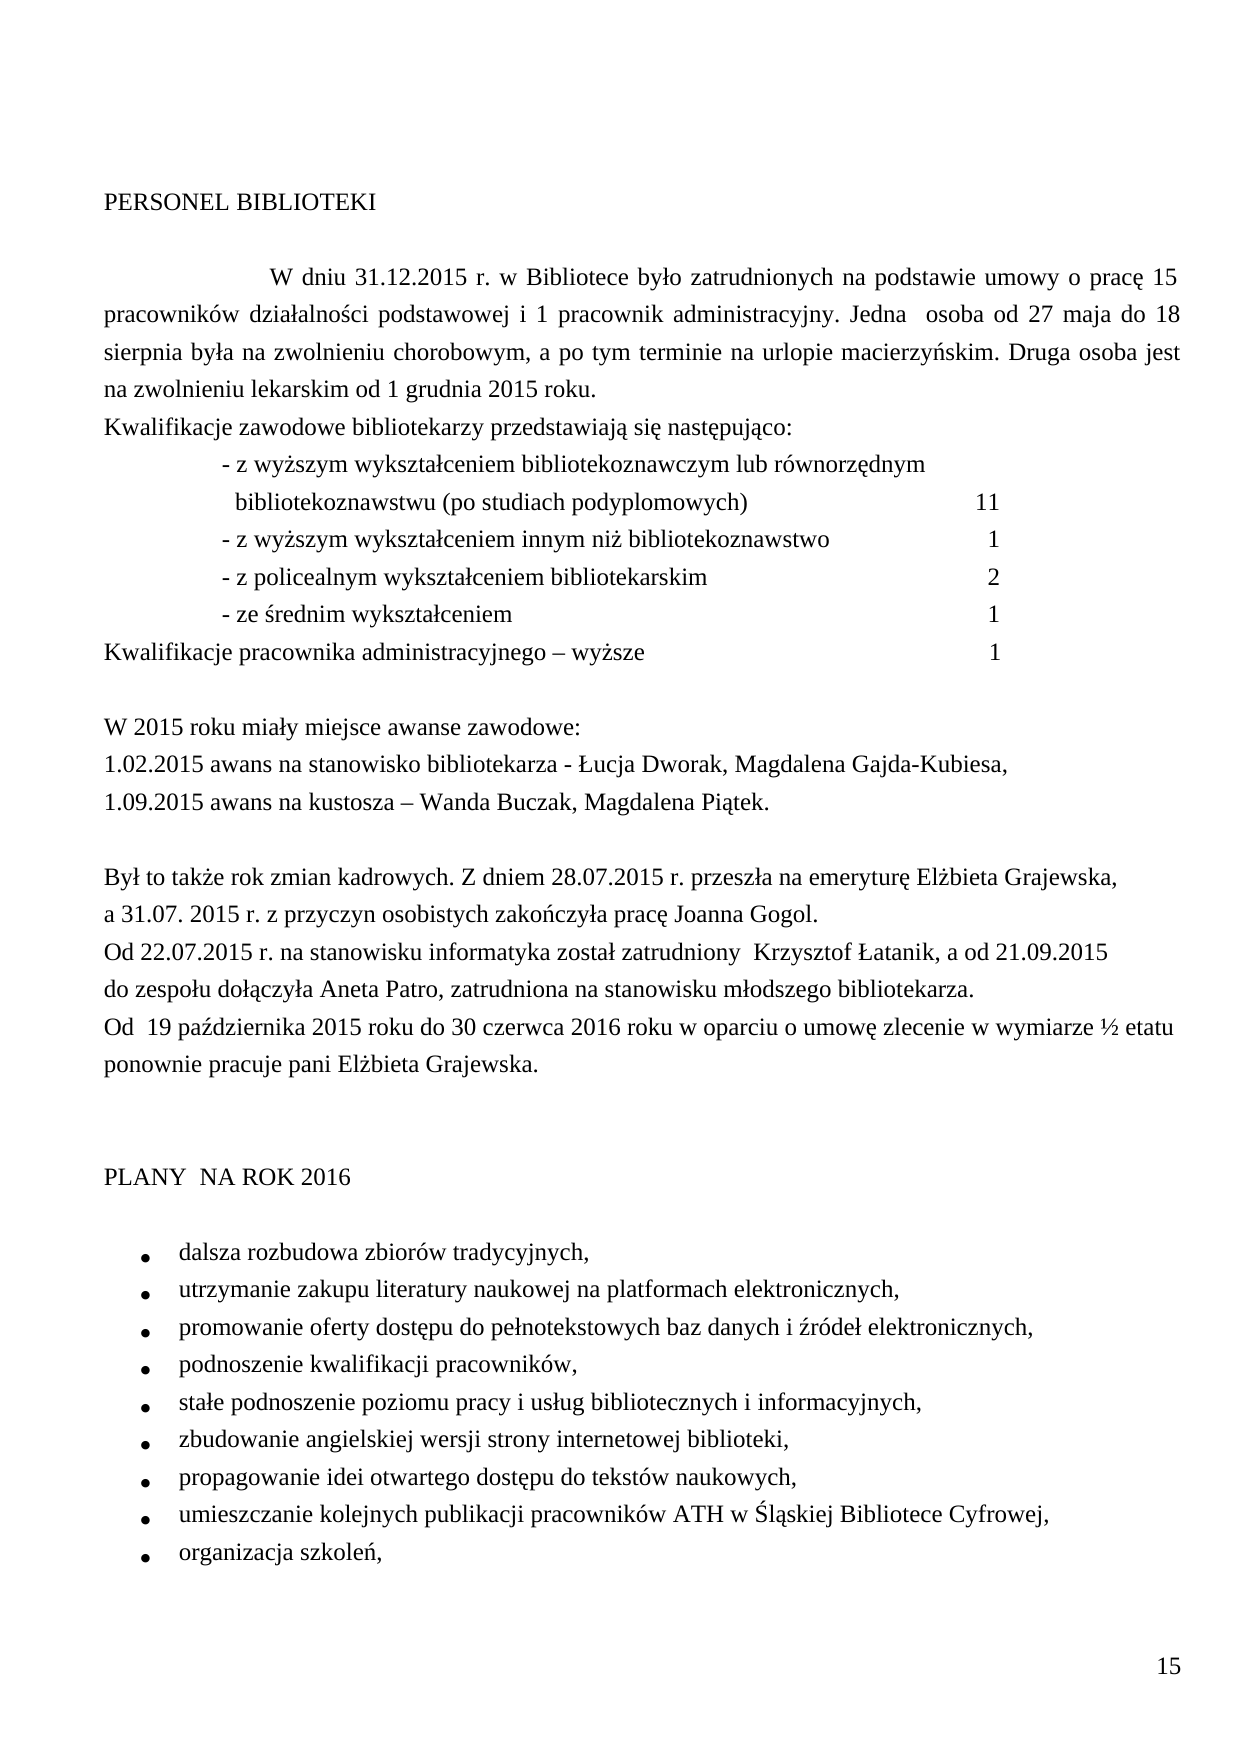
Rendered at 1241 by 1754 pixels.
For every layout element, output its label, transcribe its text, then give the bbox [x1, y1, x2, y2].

text - z wyższym wykształceniem innym niż bibliotekoznawstwo 1 [103, 523, 1181, 560]
list organizacja szkoleń, [141, 1535, 1181, 1573]
list dalsza rozbudowa zbiorów tradycyjnych, [141, 1235, 1181, 1273]
text W 2015 roku miały miejsce awanse zawodowe: [103, 710, 1181, 748]
list promowanie oferty dostępu do pełnotekstowych baz danych i źródeł elektronicznych, [141, 1310, 1181, 1348]
text W dniu 31.12.2015 r. w Bibliotece było zatrudnionych na podstawie umowy o pracę 15 pracowników działalności podstawowej i 1 pracownik administracyjny. Jedna osoba od 27 maja do 18 sierpnia była na zwolnieniu chorobowym, a po tym terminie na urlopie macierzyńskim. Druga osoba jest na zwolnieniu lekarskim od 1 grudnia 2015 roku. [103, 260, 1181, 410]
text a 31.07. 2015 r. z przyczyn osobistych zakończyła pracę Joanna Gogol. [103, 898, 1181, 935]
list propagowanie idei otwartego dostępu do tekstów naukowych, [141, 1460, 1181, 1498]
text - z policealnym wykształceniem bibliotekarskim 2 [103, 560, 1181, 598]
list podnoszenie kwalifikacji pracowników, [141, 1348, 1181, 1385]
list stałe podnoszenie poziomu pracy i usług bibliotecznych i informacyjnych, [141, 1385, 1181, 1423]
list umieszczanie kolejnych publikacji pracowników ATH w Śląskiej Bibliotece Cyfrowej, [141, 1498, 1181, 1535]
text - ze średnim wykształceniem 1 [103, 598, 1181, 635]
text Kwalifikacje zawodowe bibliotekarzy przedstawiają się następująco: [103, 410, 1181, 448]
text Był to także rok zmian kadrowych. Z dniem 28.07.2015 r. przeszła na emeryturę Elżbieta Grajewska, [103, 860, 1181, 898]
text PLANY NA ROK 2016 [103, 1160, 1181, 1198]
list utrzymanie zakupu literatury naukowej na platformach elektronicznych, [141, 1273, 1181, 1310]
text 1.09.2015 awans na kustosza – Wanda Buczak, Magdalena Piątek. [103, 785, 1181, 823]
text Od 22.07.2015 r. na stanowisku informatyka został zatrudniony Krzysztof Łatanik, a od 21.09.2015 [103, 935, 1181, 973]
text Kwalifikacje pracownika administracyjnego – wyższe 1 [103, 635, 1181, 673]
text do zespołu dołączyła Aneta Patro, zatrudniona na stanowisku młodszego bibliotekarza. [103, 973, 1181, 1010]
text PERSONEL BIBLIOTEKI [103, 185, 1181, 223]
text Od 19 października 2015 roku do 30 czerwca 2016 roku w oparciu o umowę zlecenie w wymiarze ½ etatu ponownie pracuje pani Elżbieta Grajewska. [103, 1010, 1181, 1085]
text 1.02.2015 awans na stanowisko bibliotekarza - Łucja Dworak, Magdalena Gajda-Kubiesa, [103, 748, 1181, 785]
text - z wyższym wykształceniem bibliotekoznawczym lub równorzędnym bibliotekoznawstwu (po studiach podyplomowych) 11 [103, 448, 1181, 523]
list zbudowanie angielskiej wersji strony internetowej biblioteki, [141, 1423, 1181, 1460]
